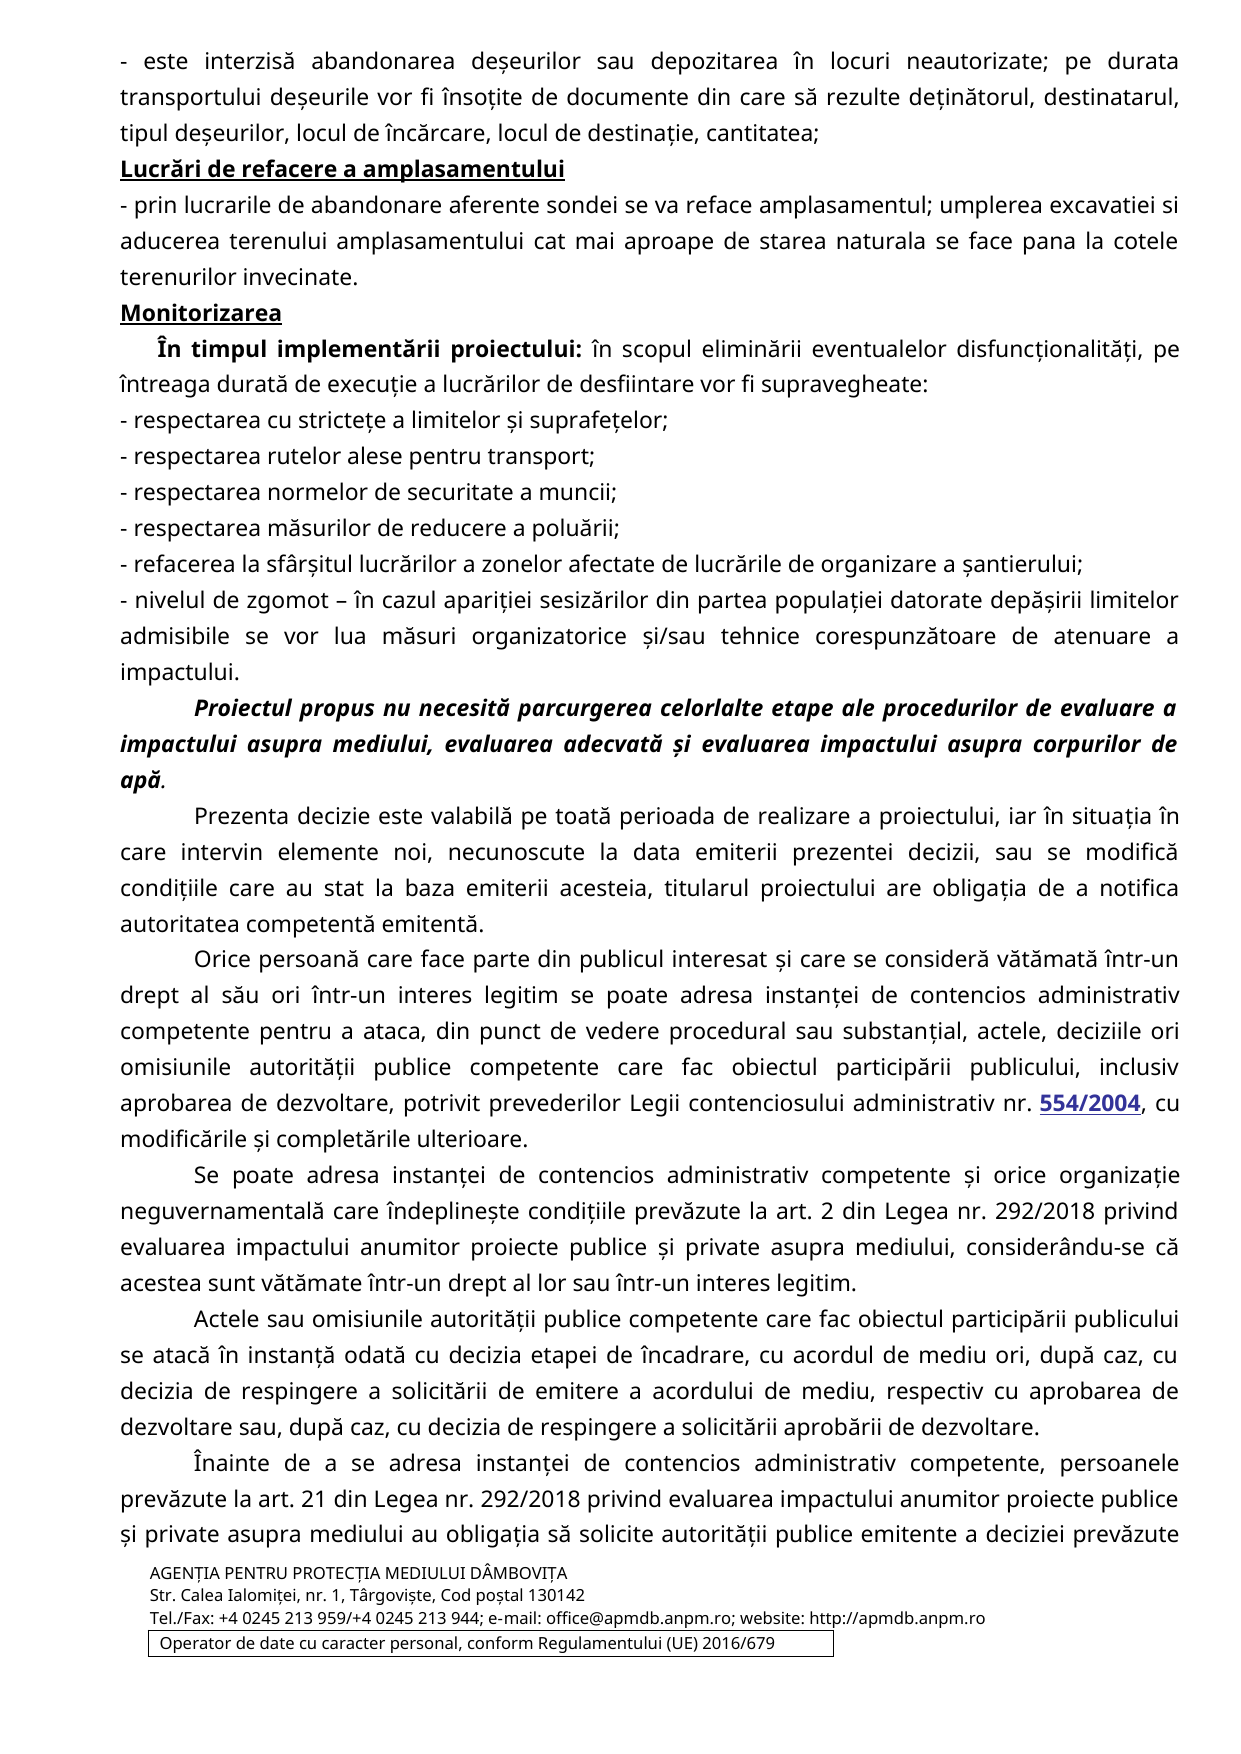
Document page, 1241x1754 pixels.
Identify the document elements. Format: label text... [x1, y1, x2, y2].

text - prin lucrarile de abandonare aferente sondei se va reface amplasamentul; umplerea excavatiei si aducerea terenului amplasamentului cat mai aproape de starea naturala se face pana la cotele terenurilor invecinate. [120, 189, 1180, 292]
text Actele sau omisiunile autorităţii publice competente care fac obiectul participării publicului se atacă în instanţă odată cu decizia etapei de încadrare, cu acordul de mediu ori, după caz, cu decizia de respingere a solicitării de emitere a acordului de mediu, respectiv cu aprobarea de dezvoltare sau, după caz, cu decizia de respingere a solicitării aprobării de dezvoltare. [120, 1303, 1180, 1442]
text Proiectul propus nu necesită parcurgerea celorlalte etape ale procedurilor de evaluare a impactului asupra mediului, evaluarea adecvată și evaluarea impactului asupra corpurilor de apă. [120, 692, 1180, 795]
text - refacerea la sfârşitul lucrărilor a zonelor afectate de lucrările de organizare a şantierului; [120, 548, 1180, 579]
text - respectarea rutelor alese pentru transport; [120, 440, 1180, 472]
text Prezenta decizie este valabilă pe toată perioada de realizare a proiectului, iar în situaţia în care intervin elemente noi, necunoscute la data emiterii prezentei decizii, sau se modifică condiţiile care au stat la baza emiterii acesteia, titularul proiectului are obligaţia de a notifica autoritatea competentă emitentă. [120, 800, 1180, 939]
text - respectarea măsurilor de reducere a poluării; [120, 512, 1180, 543]
text Orice persoană care face parte din publicul interesat şi care se consideră vătămată într-un drept al său ori într-un interes legitim se poate adresa instanţei de contencios administrativ competente pentru a ataca, din punct de vedere procedural sau substanţial, actele, deciziile ori omisiunile autorităţii publice competente care fac obiectul participării publicului, inclusiv aprobarea de dezvoltare, potrivit prevederilor Legii contenciosului administrativ nr. 554/2004, cu modificările şi completările ulterioare. [120, 943, 1180, 1154]
text Se poate adresa instanţei de contencios administrativ competente şi orice organizaţie neguvernamentală care îndeplineşte condiţiile prevăzute la art. 2 din Legea nr. 292/2018 privind evaluarea impactului anumitor proiecte publice şi private asupra mediului, considerându-se că acestea sunt vătămate într-un drept al lor sau într-un interes legitim. [120, 1159, 1180, 1298]
text În timpul implementării proiectului: în scopul eliminării eventualelor disfuncţionalităţi, pe întreaga durată de execuţie a lucrărilor de desfiintare vor fi supravegheate: [120, 332, 1180, 400]
text - nivelul de zgomot – în cazul apariţiei sesizărilor din partea populaţiei datorate depăşirii limitelor admisibile se vor lua măsuri organizatorice şi/sau tehnice corespunzătoare de atenuare a impactului. [120, 584, 1180, 687]
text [120, 1447, 1180, 1550]
text - respectarea normelor de securitate a muncii; [120, 476, 1180, 507]
text Monitorizarea [120, 297, 1180, 328]
text - este interzisă abandonarea deșeurilor sau depozitarea în locuri neautorizate; pe durata transportului deşeurile vor fi însoțite de documente din care să rezulte deţinătorul, destinatarul, tipul deşeurilor, locul de încărcare, locul de destinaţie, cantitatea; [120, 45, 1180, 148]
text Lucrări de refacere a amplasamentului [120, 153, 1180, 184]
text - respectarea cu stricteţe a limitelor şi suprafeţelor; [120, 404, 1180, 436]
